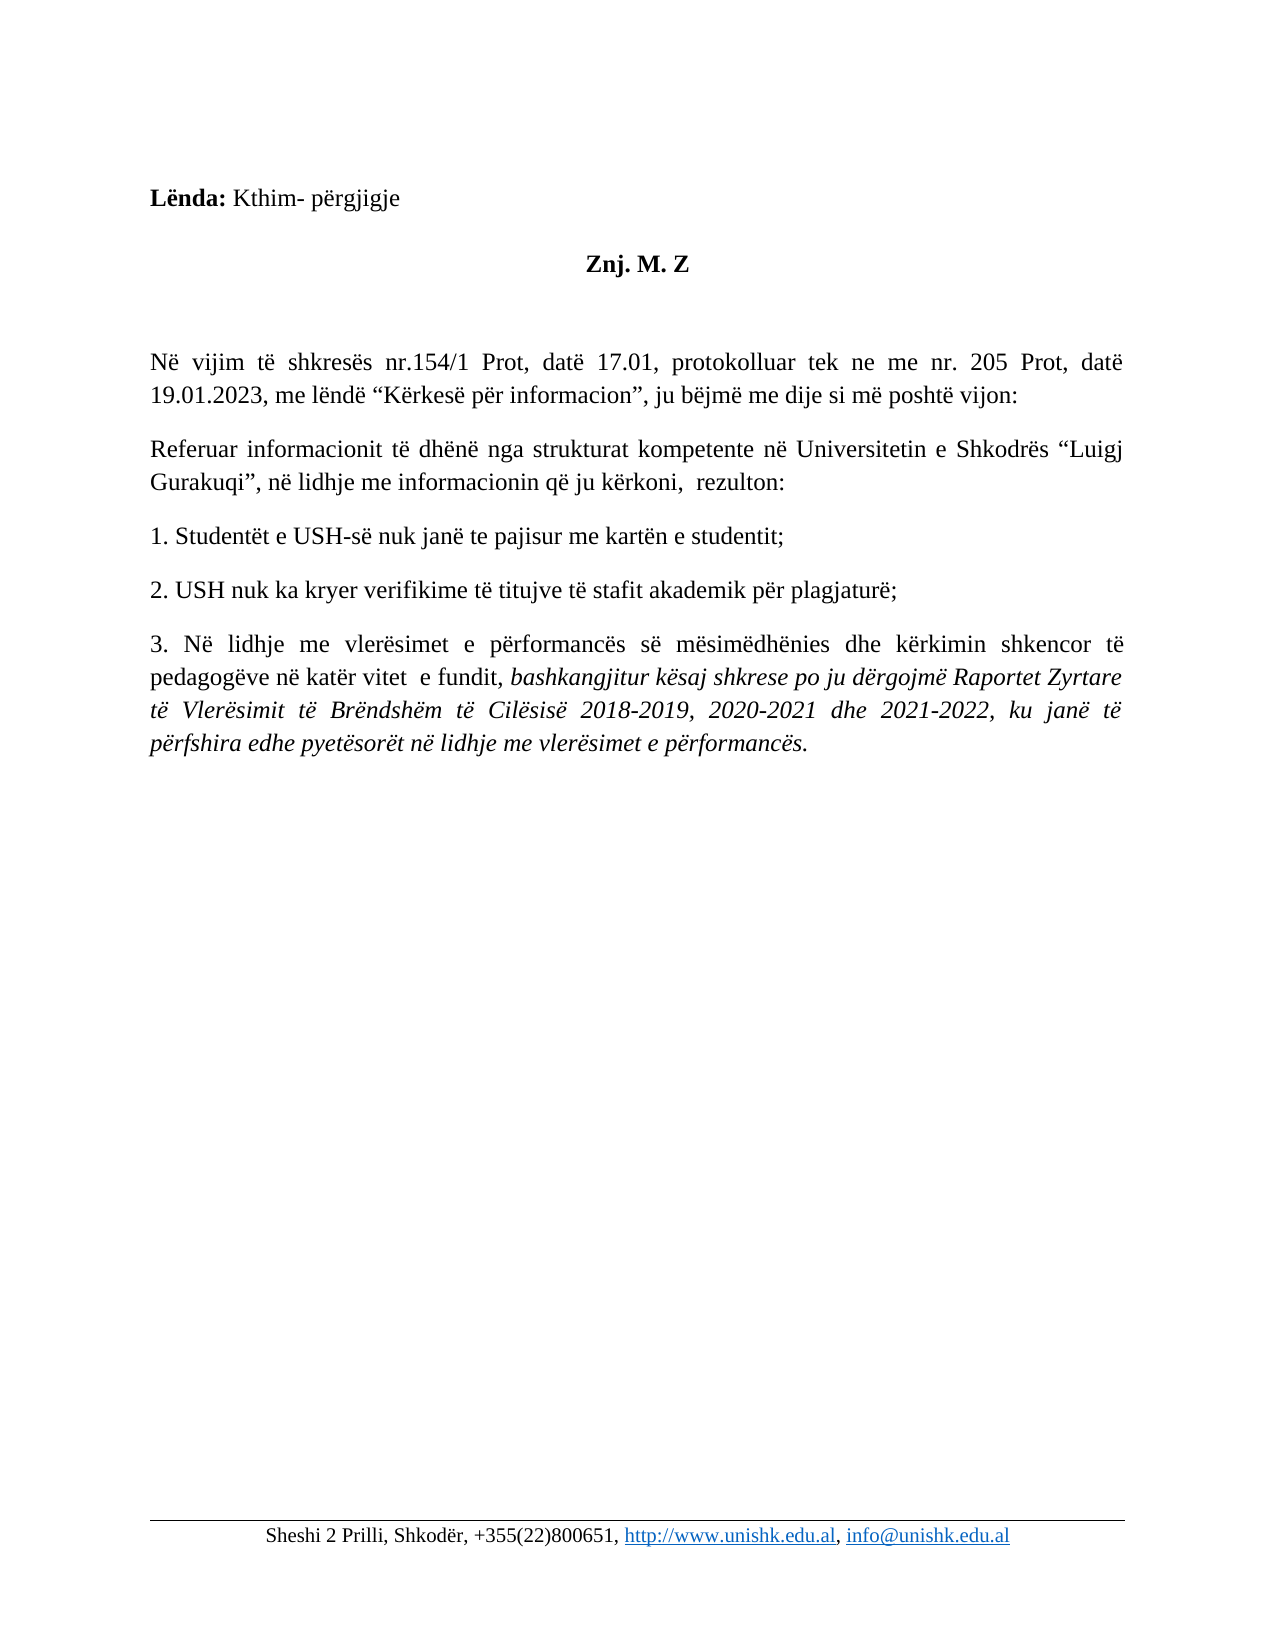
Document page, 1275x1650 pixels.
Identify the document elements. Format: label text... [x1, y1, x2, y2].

text Lënda: Kthim- përgjigje [150, 183, 1125, 212]
text 1. Studentët e USH-së nuk janë te pajisur me kartën e studentit; [150, 521, 1125, 550]
text Referuar informacionit të dhënë nga strukturat kompetente në Universitetin e Shkodrës “Luigj Gurakuqi”, në lidhje me informacionin që ju kërkoni, rezulton: [150, 434, 1125, 496]
text 2. USH nuk ka kryer verifikime të titujve të stafit akademik për plagjaturë; [150, 575, 1125, 604]
text 3. Në lidhje me vlerësimet e përformancës së mësimëdhënies dhe kërkimin shkencor të pedagogëve në katër vitet e fundit, bashkangjitur kësaj shkrese po ju dërgojmë Raportet Zyrtare të Vlerësimit të Brëndshëm të Cilësisë 2018-2019, 2020-2021 dhe 2021-2022, ku janë të përfshira edhe pyetësorët në lidhje me vlerësimet e përformancës. [150, 629, 1125, 757]
text Znj. M. Z [150, 249, 1125, 277]
text Në vijim të shkresës nr.154/1 Prot, datë 17.01, protokolluar tek ne me nr. 205 Prot, datë 19.01.2023, me lëndë “Kërkesë për informacion”, ju bëjmë me dije si më poshtë vijon: [150, 347, 1125, 409]
